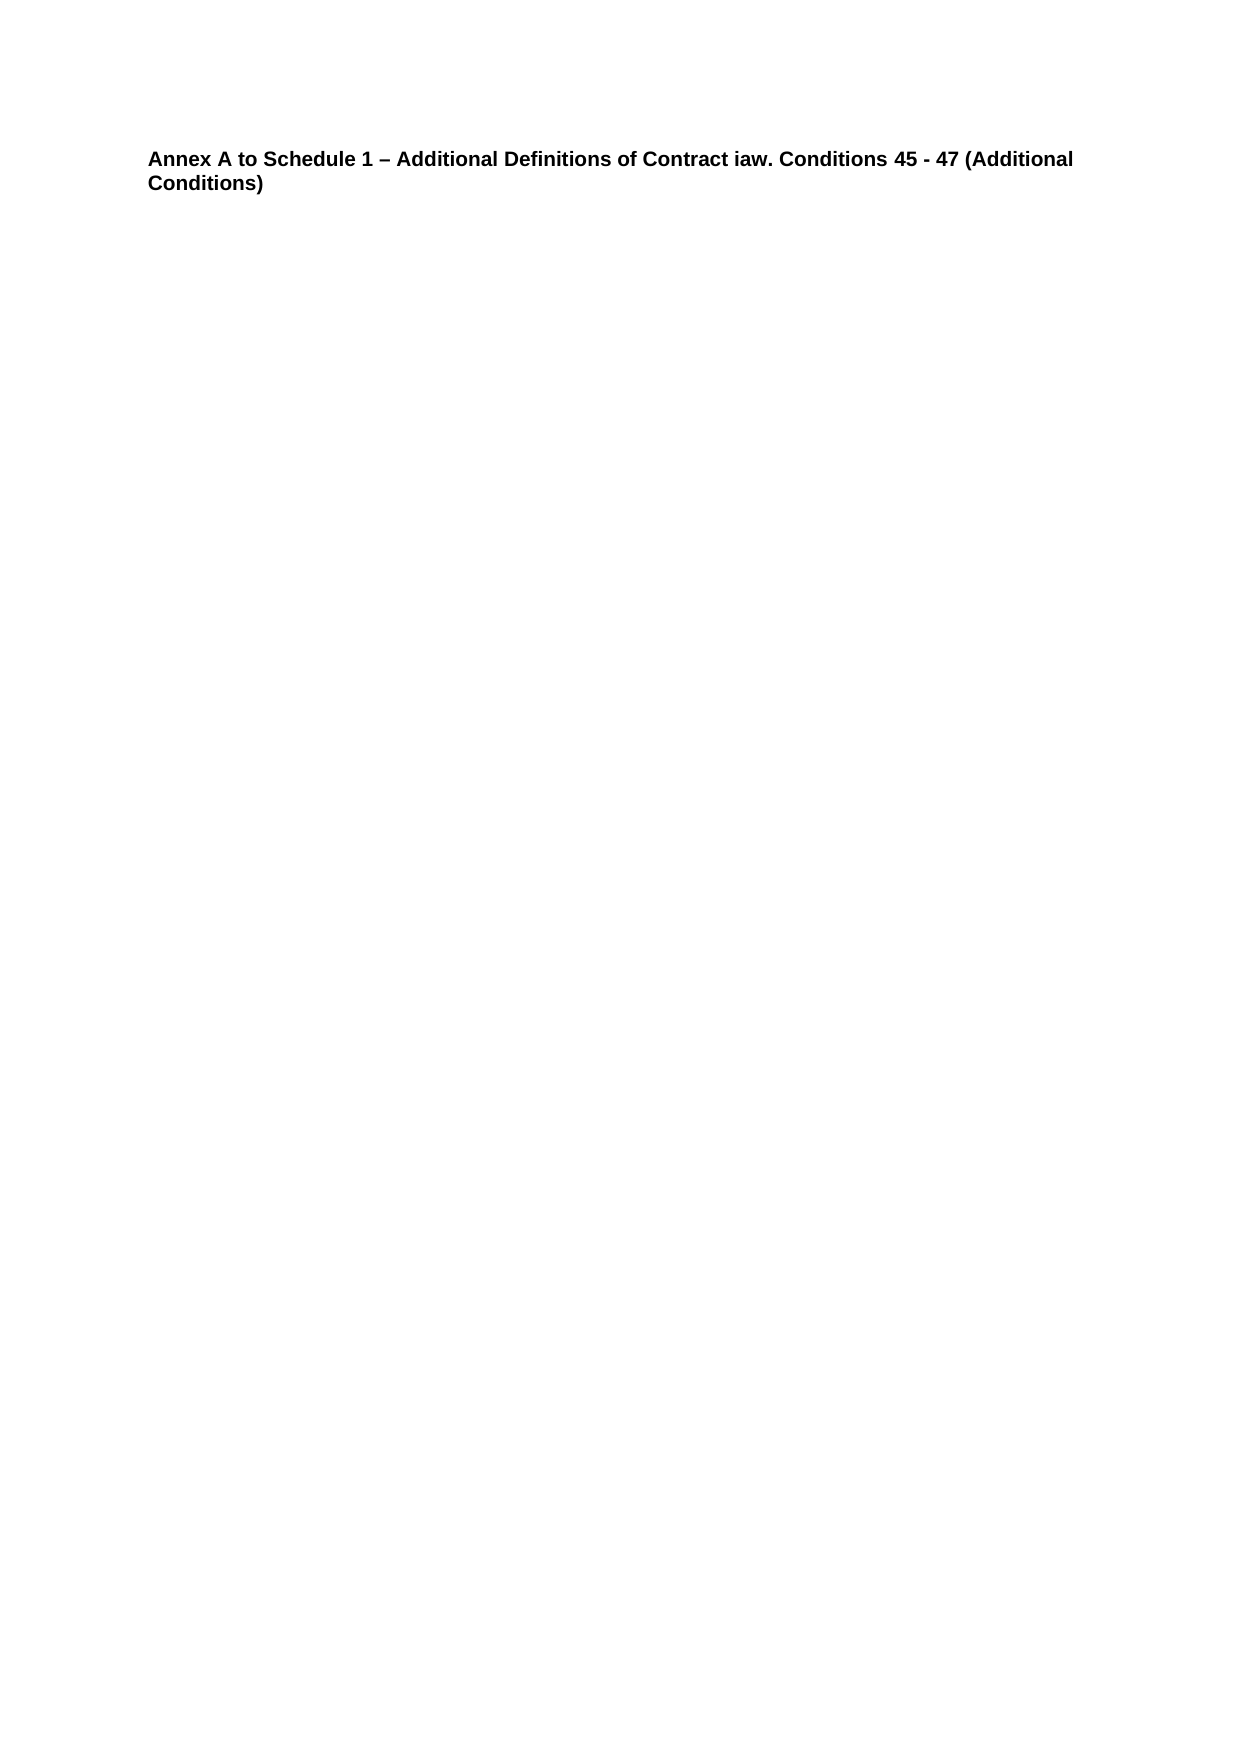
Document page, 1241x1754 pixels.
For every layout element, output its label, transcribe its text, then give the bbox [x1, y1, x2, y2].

subtitle Annex A to Schedule 1 – Additional Definitions of Contract iaw. Conditions 45 - 47 (Additional Conditions) [148, 147, 1092, 219]
